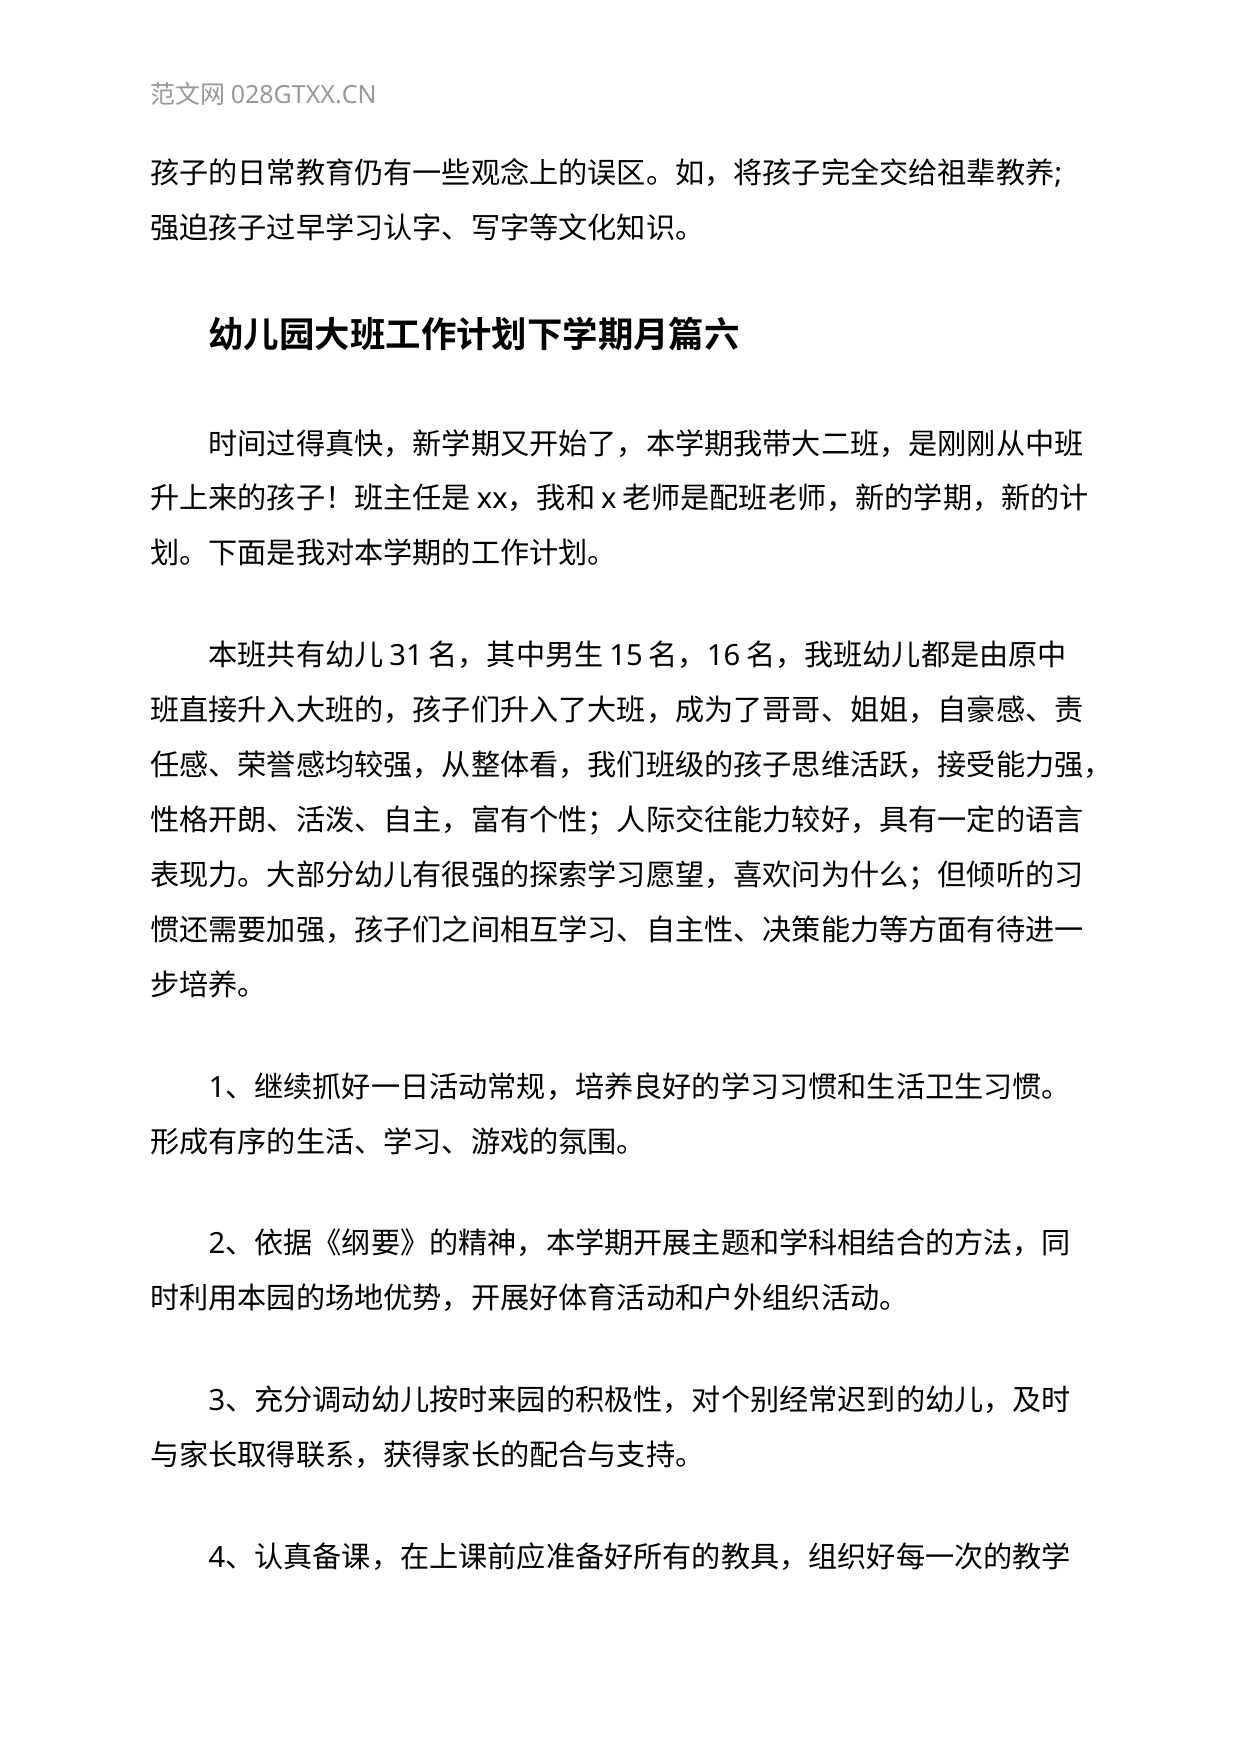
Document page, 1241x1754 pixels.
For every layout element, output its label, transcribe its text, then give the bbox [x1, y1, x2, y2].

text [150, 150, 1090, 247]
text 时间过得真快，新学期又开始了，本学期我带大二班，是刚刚从中班升上来的孩子！班主任是xx，我和x老师是配班老师，新的学期，新的计划。下面是我对本学期的工作计划。 [150, 420, 1090, 572]
text 2、依据《纲要》的精神，本学期开展主题和学科相结合的方法，同时利用本园的场地优势，开展好体育活动和户外组织活动。 [150, 1220, 1090, 1317]
text 1、继续抓好一日活动常规，培养良好的学习习惯和生活卫生习惯。形成有序的生活、学习、游戏的氛围。 [150, 1063, 1090, 1160]
text 3、充分调动幼儿按时来园的积极性，对个别经常迟到的幼儿，及时与家长取得联系，获得家长的配合与支持。 [150, 1377, 1090, 1474]
text 本班共有幼儿31名，其中男生15名，16名，我班幼儿都是由原中班直接升入大班的，孩子们升入了大班，成为了哥哥、姐姐，自豪感、责任感、荣誉感均较强，从整体看，我们班级的孩子思维活跃，接受能力强，性格开朗、活泼、自主，富有个性；人际交往能力较好，具有一定的语言表现力。大部分幼儿有很强的探索学习愿望，喜欢问为什么；但倾听的习惯还需要加强，孩子们之间相互学习、自主性、决策能力等方面有待进一步培养。 [150, 632, 1090, 1004]
text 幼儿园大班工作计划下学期月篇六 [150, 307, 1090, 358]
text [150, 1533, 1090, 1576]
